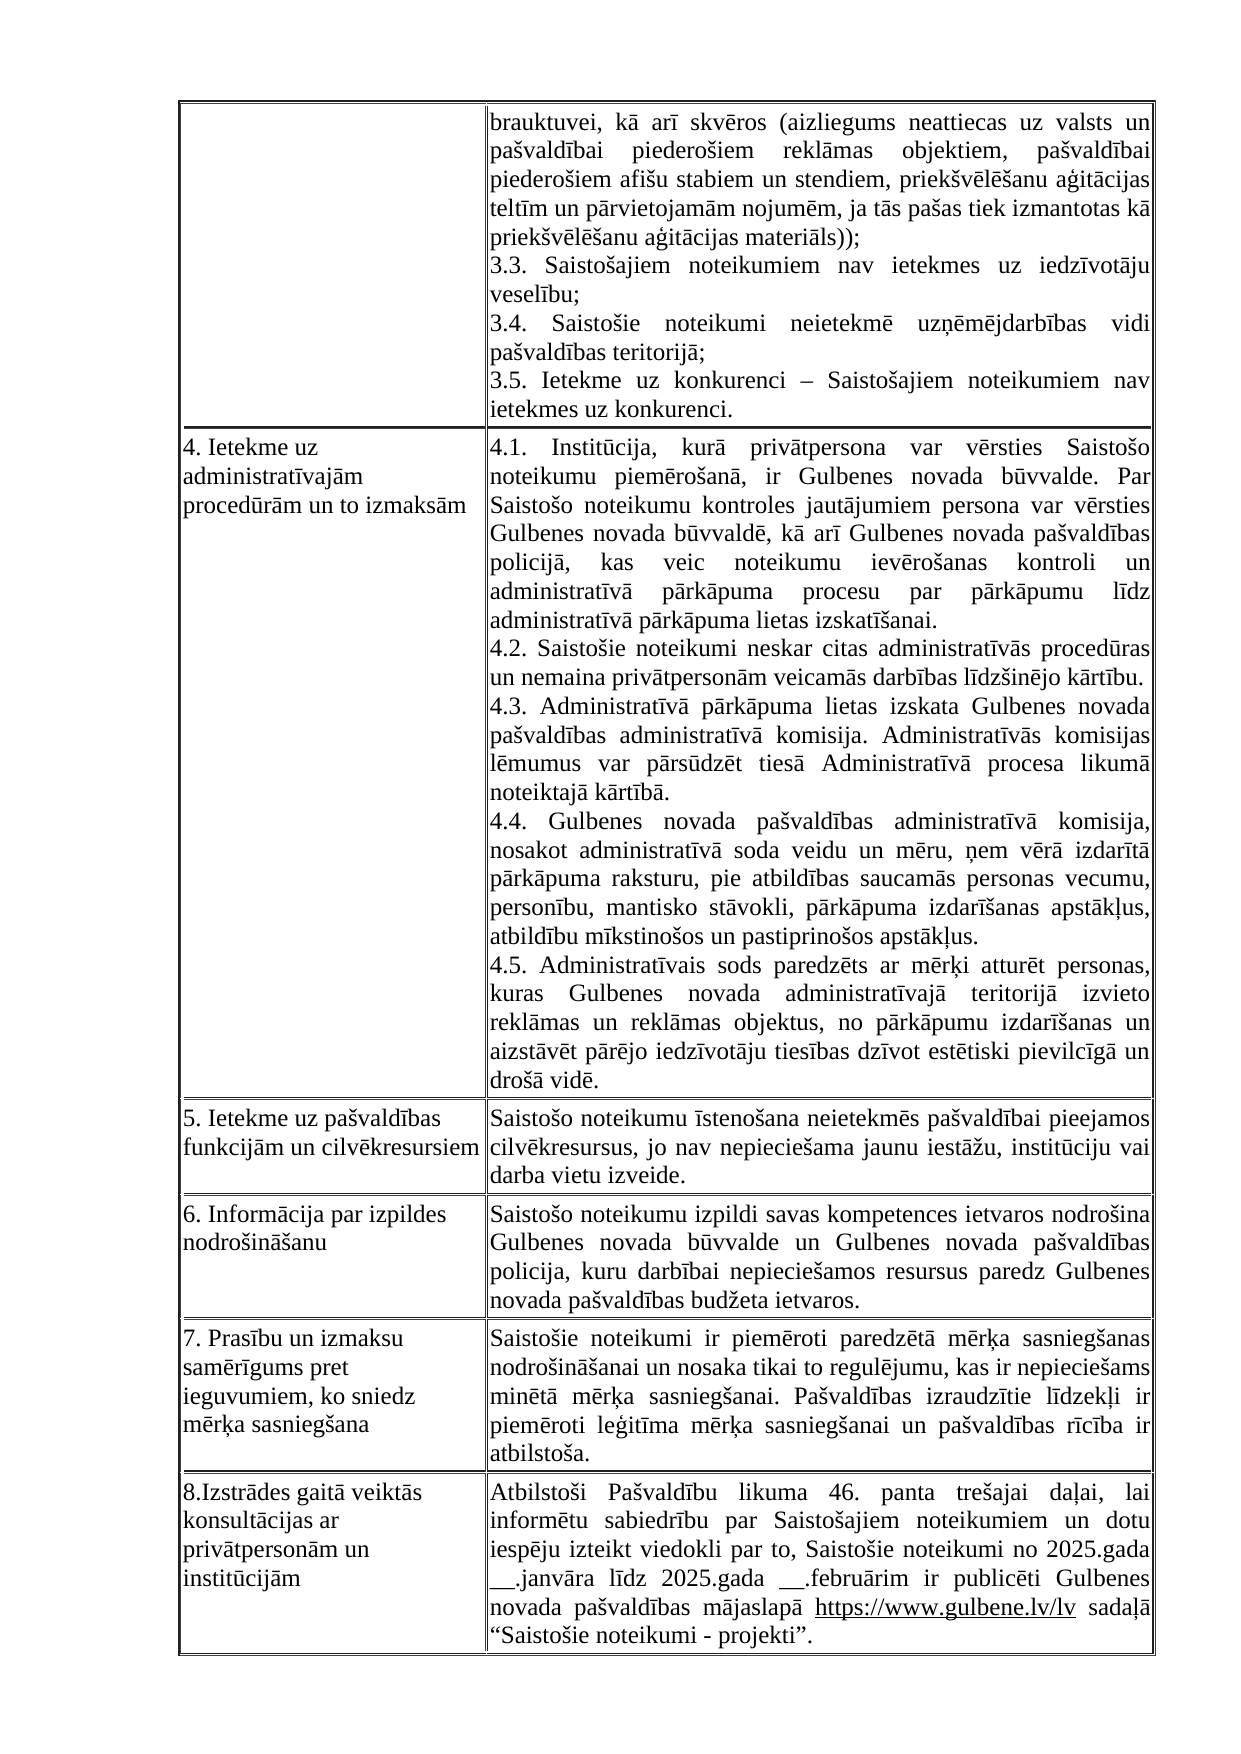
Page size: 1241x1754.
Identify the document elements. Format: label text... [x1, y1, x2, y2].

table_cell 5. Ietekme uz pašvaldības funkcijām un cilvēkresursiem [180, 1097, 486, 1192]
table_cell 8.Izstrādes gaitā veiktās konsultācijas ar privātpersonām un institūcijām [181, 1470, 486, 1652]
table_cell Saistošo noteikumu izpildi savas kompetences ietvaros nodrošina Gulbenes novada būvvalde un Gulbenes novada pašvaldības policija, kuru darbībai nepieciešamos resursus paredz Gulbenes novada pašvaldības budžeta ietvaros. [488, 1193, 1153, 1317]
table_cell 4. Ietekme uz administratīvajām procedūrām un to izmaksām [181, 426, 485, 1097]
table_cell Saistošo noteikumu īstenošana neietekmēs pašvaldībai pieejamos cilvēkresursus, jo nav nepieciešama jaunu iestāžu, institūciju vai darba vietu izveide. [486, 1097, 1154, 1192]
table_cell 4.1. Institūcija, kurā privātpersona var vērsties Saistošo noteikumu piemērošanā, ir Gulbenes novada būvvalde. Par Saistošo noteikumu kontroles jautājumiem persona var vērsties Gulbenes novada būvvaldē, kā arī Gulbenes novada pašvaldības policijā, kas veic noteikumu ievērošanas kontroli un administratīvā pārkāpuma procesu par pārkāpumu līdz administratīvā pārkāpuma lietas izskatīšanai. 4.2. Saistošie noteikumi neskar citas administratīvās procedūras un nemaina privātpersonām veicamās darbības līdzšinējo kārtību. 4.3. Administratīvā pārkāpuma lietas izskata Gulbenes novada pašvaldības administratīvā komisija. Administratīvās komisijas lēmumus var pārsūdzēt tiesā Administratīvā procesa likumā noteiktajā kārtībā. 4.4. Gulbenes novada pašvaldības administratīvā komisija, nosakot administratīvā soda veidu un mēru, ņem vērā izdarītā pārkāpuma raksturu, pie atbildības saucamās personas vecumu, personību, mantisko stāvokli, pārkāpuma izdarīšanas apstākļus, atbildību mīkstinošos un pastiprinošos apstākļus. 4.5. Administratīvais sods paredzēts ar mērķi atturēt personas, kuras Gulbenes novada administratīvajā teritorijā izvieto reklāmas un reklāmas objektus, no pārkāpumu izdarīšanas un aizstāvēt pārējo iedzīvotāju tiesības dzīvot estētiski pievilcīgā un drošā vidē. [488, 426, 1152, 1097]
table_cell Atbilstoši Pašvaldību likuma 46. panta trešajai daļai, lai informētu sabiedrību par Saistošajiem noteikumiem un dotu iespēju izteikt viedokli par to, Saistošie noteikumi no 2025.gada __.janvāra līdz 2025.gada __.februārim ir publicēti Gulbenes novada pašvaldības mājaslapā https://www.gulbene.lv/lv sadaļā “Saistošie noteikumi - projekti”. [486, 1470, 1153, 1652]
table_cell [486, 104, 1152, 426]
table_cell Saistošie noteikumi ir piemēroti paredzētā mērķa sasniegšanas nodrošināšanai un nosaka tikai to regulējumu, kas ir nepieciešams minētā mērķa sasniegšanai. Pašvaldības izraudzītie līdzekļi ir piemēroti leģitīma mērķa sasniegšanai un pašvaldības rīcība ir atbilstoša. [486, 1317, 1154, 1470]
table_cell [181, 104, 486, 426]
table_cell 7. Prasību un izmaksu samērīgums pret ieguvumiem, ko sniedz mērķa sasniegšana [180, 1317, 486, 1470]
table_cell 6. Informācija par izpildes nodrošināšanu [181, 1193, 485, 1317]
